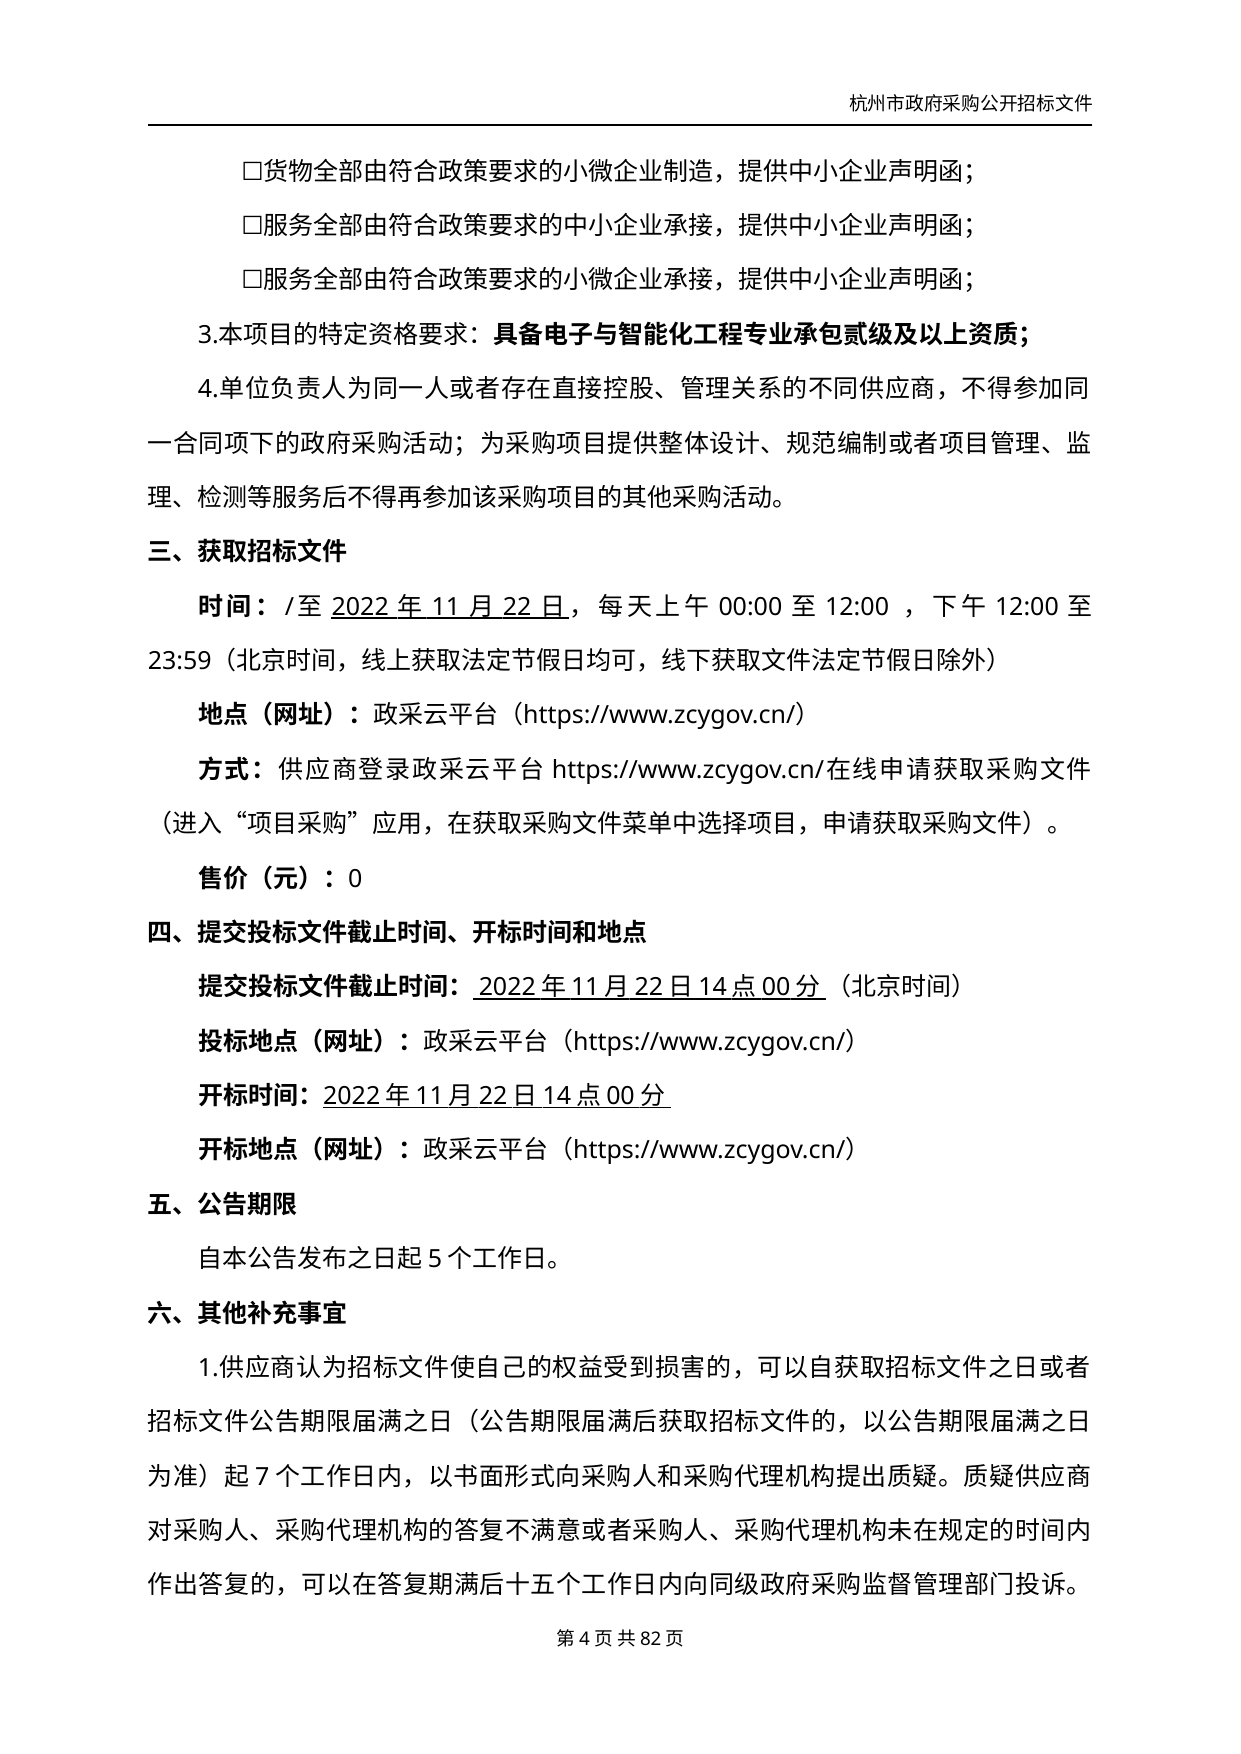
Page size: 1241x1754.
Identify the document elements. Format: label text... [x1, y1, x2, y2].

text 六、其他补充事宜 [148, 1293, 1092, 1329]
text 服务全部由符合政策要求的小微企业承接，提供中小企业声明函； [148, 260, 1092, 296]
text 提交投标文件截止时间： 2022年11月22日14点00分 （北京时间） [148, 967, 1092, 1003]
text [148, 1347, 1092, 1601]
text 服务全部由符合政策要求的中小企业承接，提供中小企业声明函； [148, 206, 1092, 242]
text 四、提交投标文件截止时间、开标时间和地点 [148, 912, 1092, 949]
text 开标时间：2022年11月22日14点00分 [148, 1076, 1092, 1112]
text 开标地点（网址）：政采云平台（https://www.zcygov.cn/） [148, 1130, 1092, 1166]
text 三、获取招标文件 [148, 532, 1092, 568]
text 时间：/至2022年11月22日，每天上午00:00至12:00 ，下午12:00至23:59（北京时间，线上获取法定节假日均可，线下获取文件法定节假日除外） [148, 586, 1092, 677]
text 售价（元）：0 [148, 858, 1092, 894]
text 方式：供应商登录政采云平台https://www.zcygov.cn/在线申请获取采购文件（进入“项目采购”应用，在获取采购文件菜单中选择项目，申请获取采购文件）。 [148, 749, 1092, 840]
text 货物全部由符合政策要求的小微企业制造，提供中小企业声明函； [148, 151, 1092, 187]
text 地点（网址）：政采云平台（https://www.zcygov.cn/） [148, 695, 1092, 731]
text 五、公告期限 [148, 1184, 1092, 1221]
text 自本公告发布之日起5个工作日。 [148, 1239, 1092, 1275]
text 投标地点（网址）：政采云平台（https://www.zcygov.cn/） [148, 1021, 1092, 1057]
text 3.本项目的特定资格要求：具备电子与智能化工程专业承包贰级及以上资质； [148, 314, 1092, 351]
text 4.单位负责人为同一人或者存在直接控股、管理关系的不同供应商，不得参加同一合同项下的政府采购活动；为采购项目提供整体设计、规范编制或者项目管理、监理、检测等服务后不得再参加该采购项目的其他采购活动。 [148, 369, 1092, 514]
